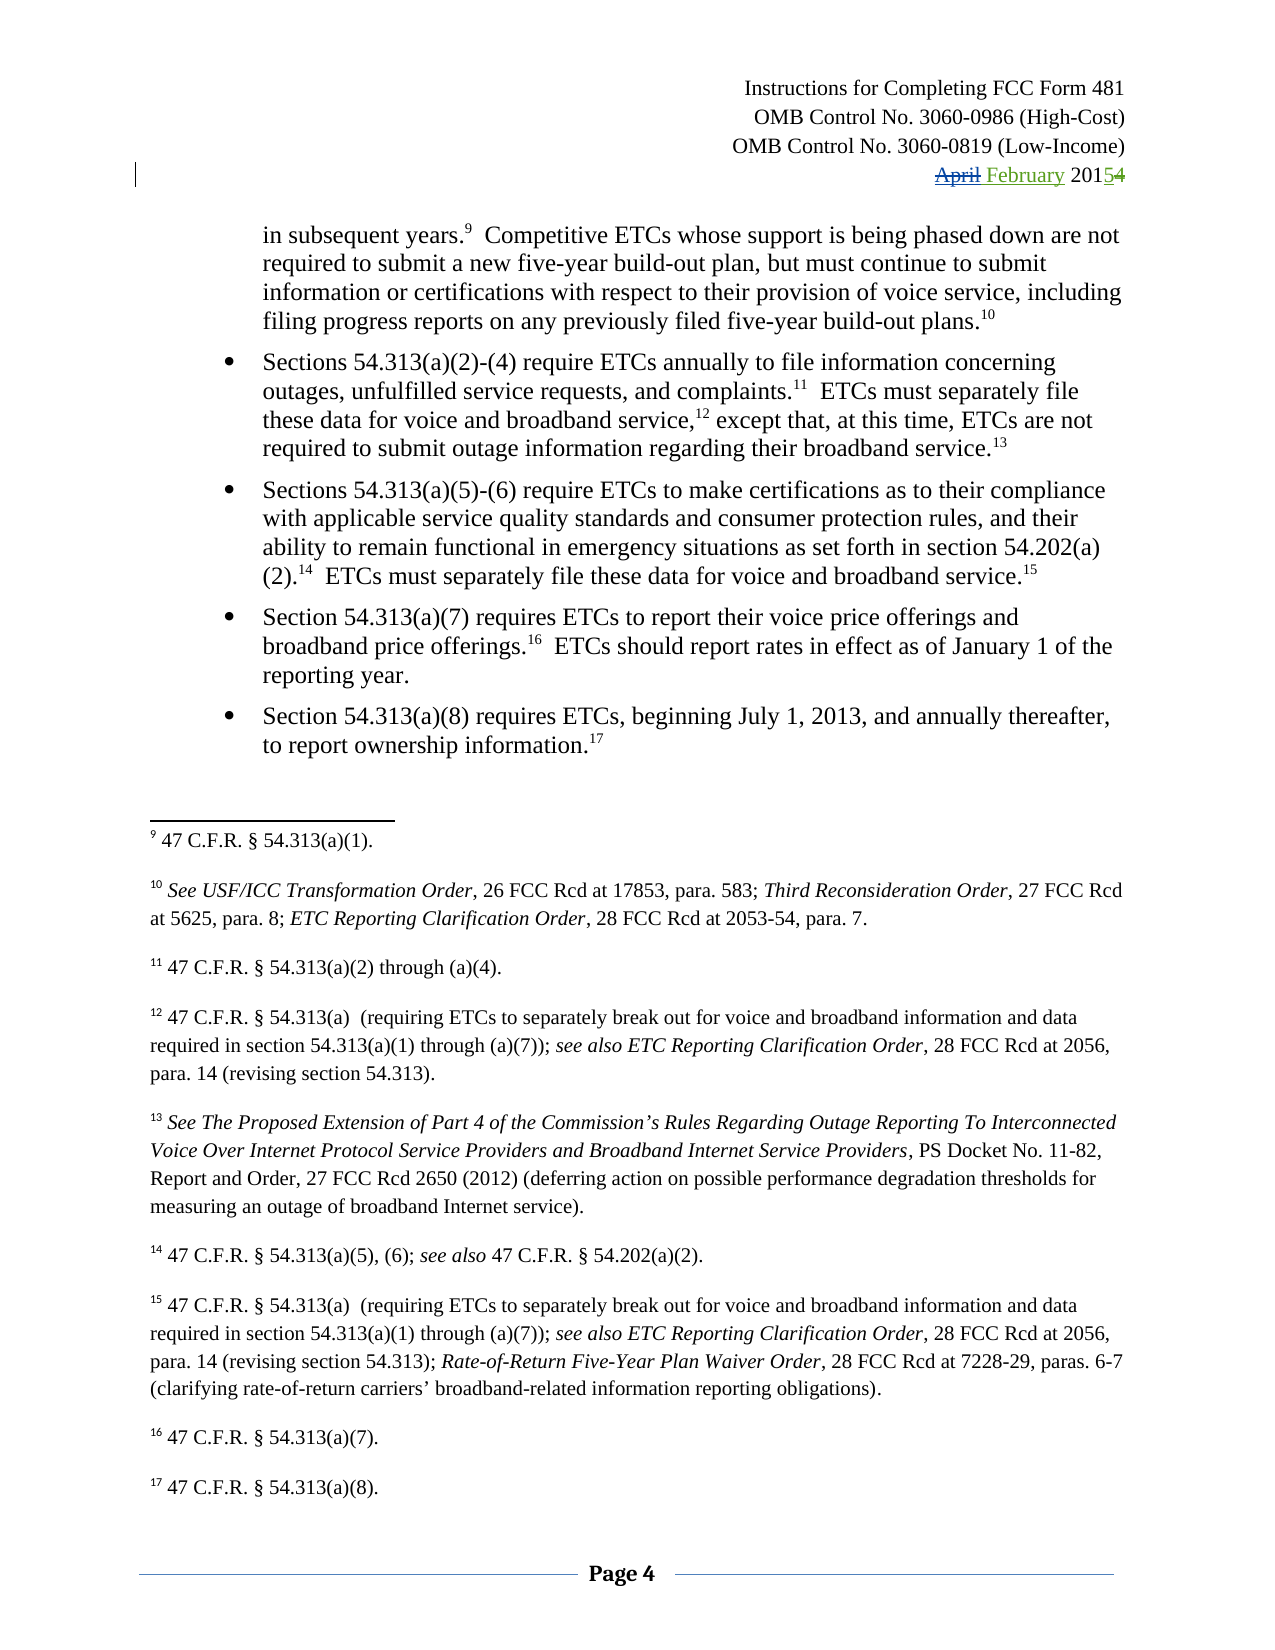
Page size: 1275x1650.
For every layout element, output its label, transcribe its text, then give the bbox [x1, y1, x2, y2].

list Sections 54.313(a)(5)-(6) require ETCs to make certifications as to their compliance with applicable service quality standards and consumer protection rules, and their ability to remain functional in emergency situations as set forth in section 54.202(a)(2). ETCs must separately file these data for voice and broadband service. [225, 475, 1125, 590]
list Sections 54.313(a)(2)-(4) require ETCs annually to file information concerning outages, unfulfilled service requests, and complaints. ETCs must separately file these data for voice and broadband service, except that, at this time, ETCs are not required to submit outage information regarding their broadband service. [225, 347, 1125, 462]
list Section 54.313(a)(7) requires ETCs to report their voice price offerings and broadband price offerings. ETCs should report rates in effect as of January 1 of the reporting year. [225, 602, 1125, 688]
list ETCs receiving high-cost support for voice telephony service and offering broadband as a condition of such support, must file with the Commission, relevant state commission, relevant authority in a U.S. Territory, or Tribal government, as appropriate, a five-year build-out plan that accounts for the new broadband obligations adopted in the USF/ICC Transformation Order. Section 54.313(a)(1) requires such ETCs to file annual progress reports on their five-year build-out plans in subsequent years. Competitive ETCs whose support is being phased down are not required to submit a new five-year build-out plan, but must continue to submit information or certifications with respect to their provision of voice service, including filing progress reports on any previously filed five-year build-out plans. [225, 220, 1125, 335]
list Section 54.313(a)(8) requires ETCs, beginning July 1, 2013, and annually thereafter, to report ownership information. [225, 701, 1125, 758]
